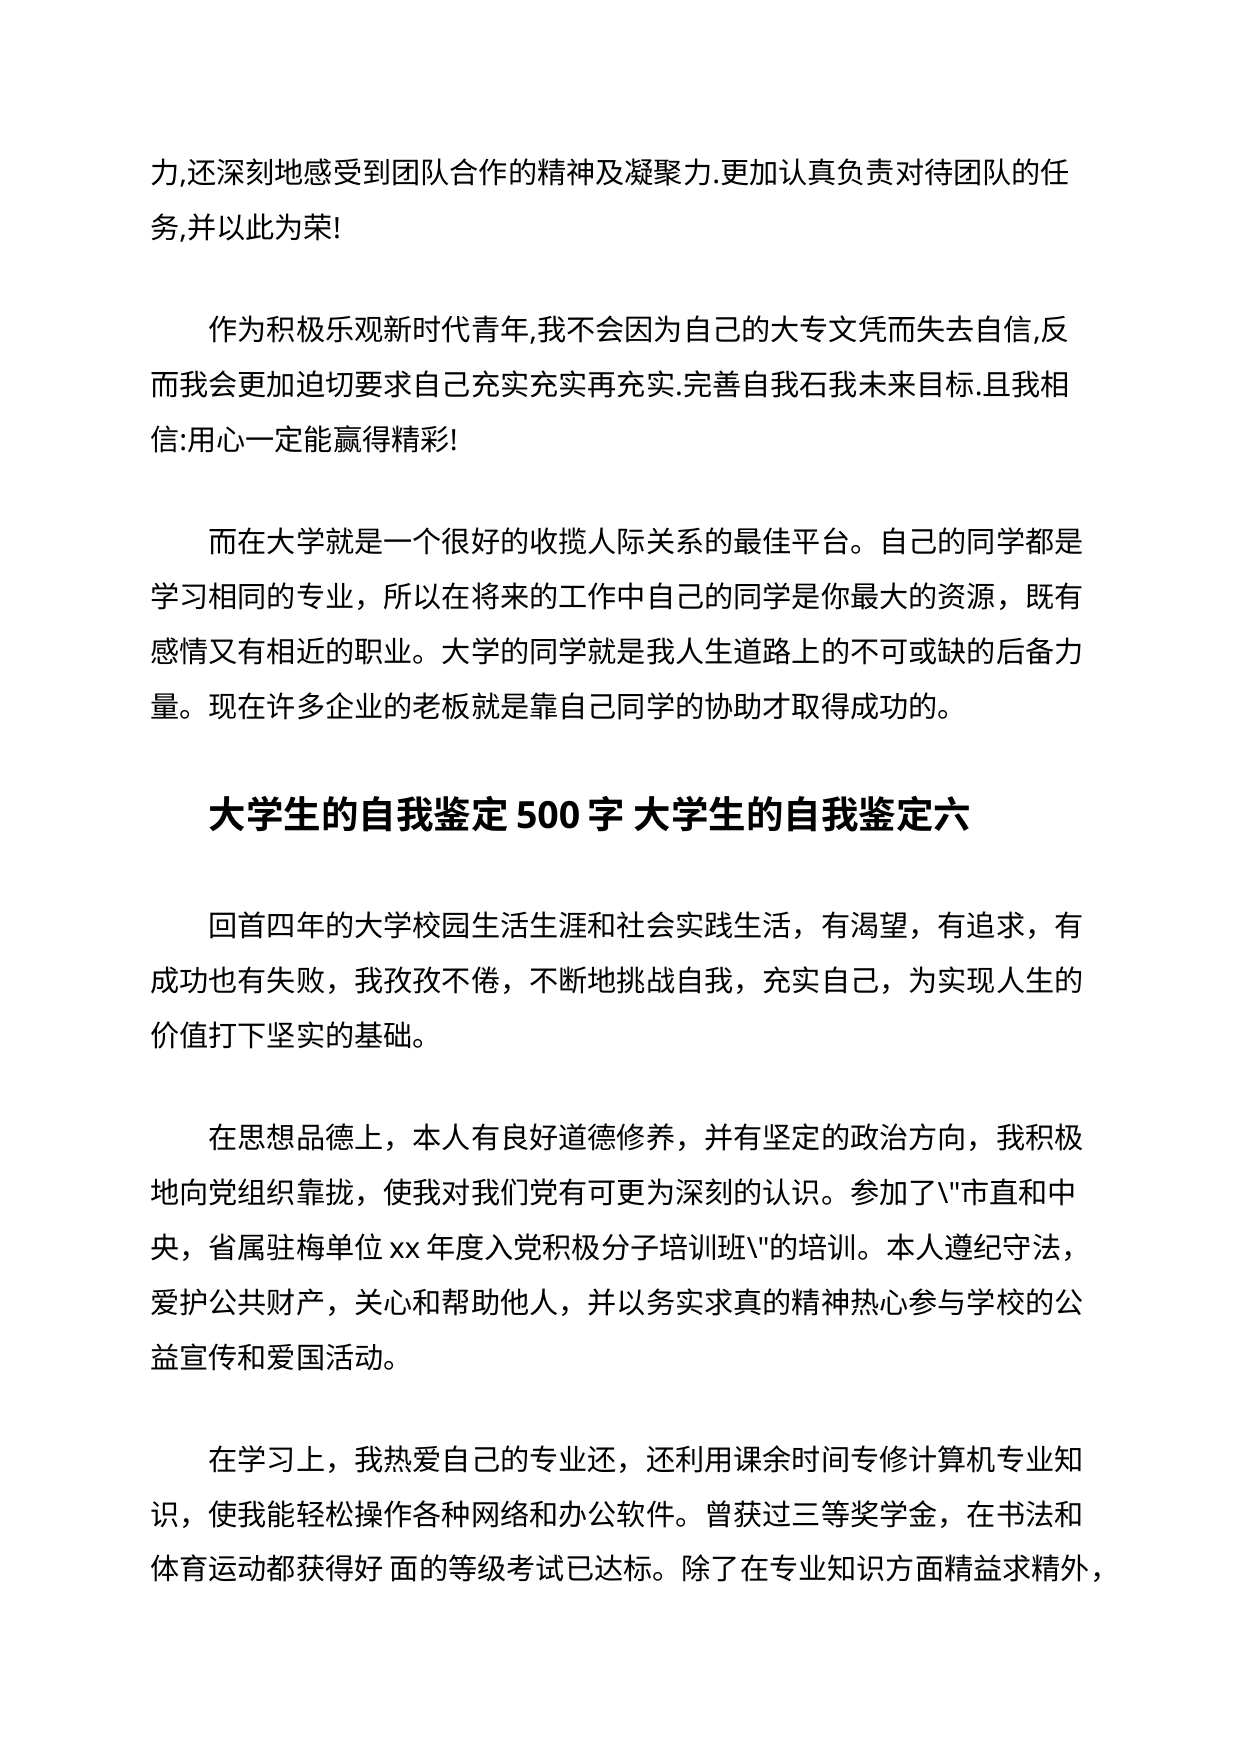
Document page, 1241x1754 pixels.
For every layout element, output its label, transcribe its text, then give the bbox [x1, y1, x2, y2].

text 在思想品德上，本人有良好道德修养，并有坚定的政治方向，我积极地向党组织靠拢，使我对我们党有可更为深刻的认识。参加了\"市直和中央，省属驻梅单位xx年度入党积极分子培训班\"的培训。本人遵纪守法，爱护公共财产，关心和帮助他人，并以务实求真的精神热心参与学校的公益宣传和爱国活动。 [150, 1114, 1090, 1377]
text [150, 150, 1090, 247]
text 而在大学就是一个很好的收揽人际关系的最佳平台。自己的同学都是学习相同的专业，所以在将来的工作中自己的同学是你最大的资源，既有感情又有相近的职业。大学的同学就是我人生道路上的不可或缺的后备力量。现在许多企业的老板就是靠自己同学的协助才取得成功的。 [150, 519, 1090, 726]
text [150, 1436, 1090, 1588]
text 大学生的自我鉴定500字 大学生的自我鉴定六 [150, 785, 1090, 840]
text 作为积极乐观新时代青年,我不会因为自己的大专文凭而失去自信,反而我会更加迫切要求自己充实充实再充实.完善自我石我未来目标.且我相信:用心一定能赢得精彩! [150, 307, 1090, 459]
text 回首四年的大学校园生活生涯和社会实践生活，有渴望，有追求，有成功也有失败，我孜孜不倦，不断地挑战自我，充实自己，为实现人生的价值打下坚实的基础。 [150, 903, 1090, 1055]
